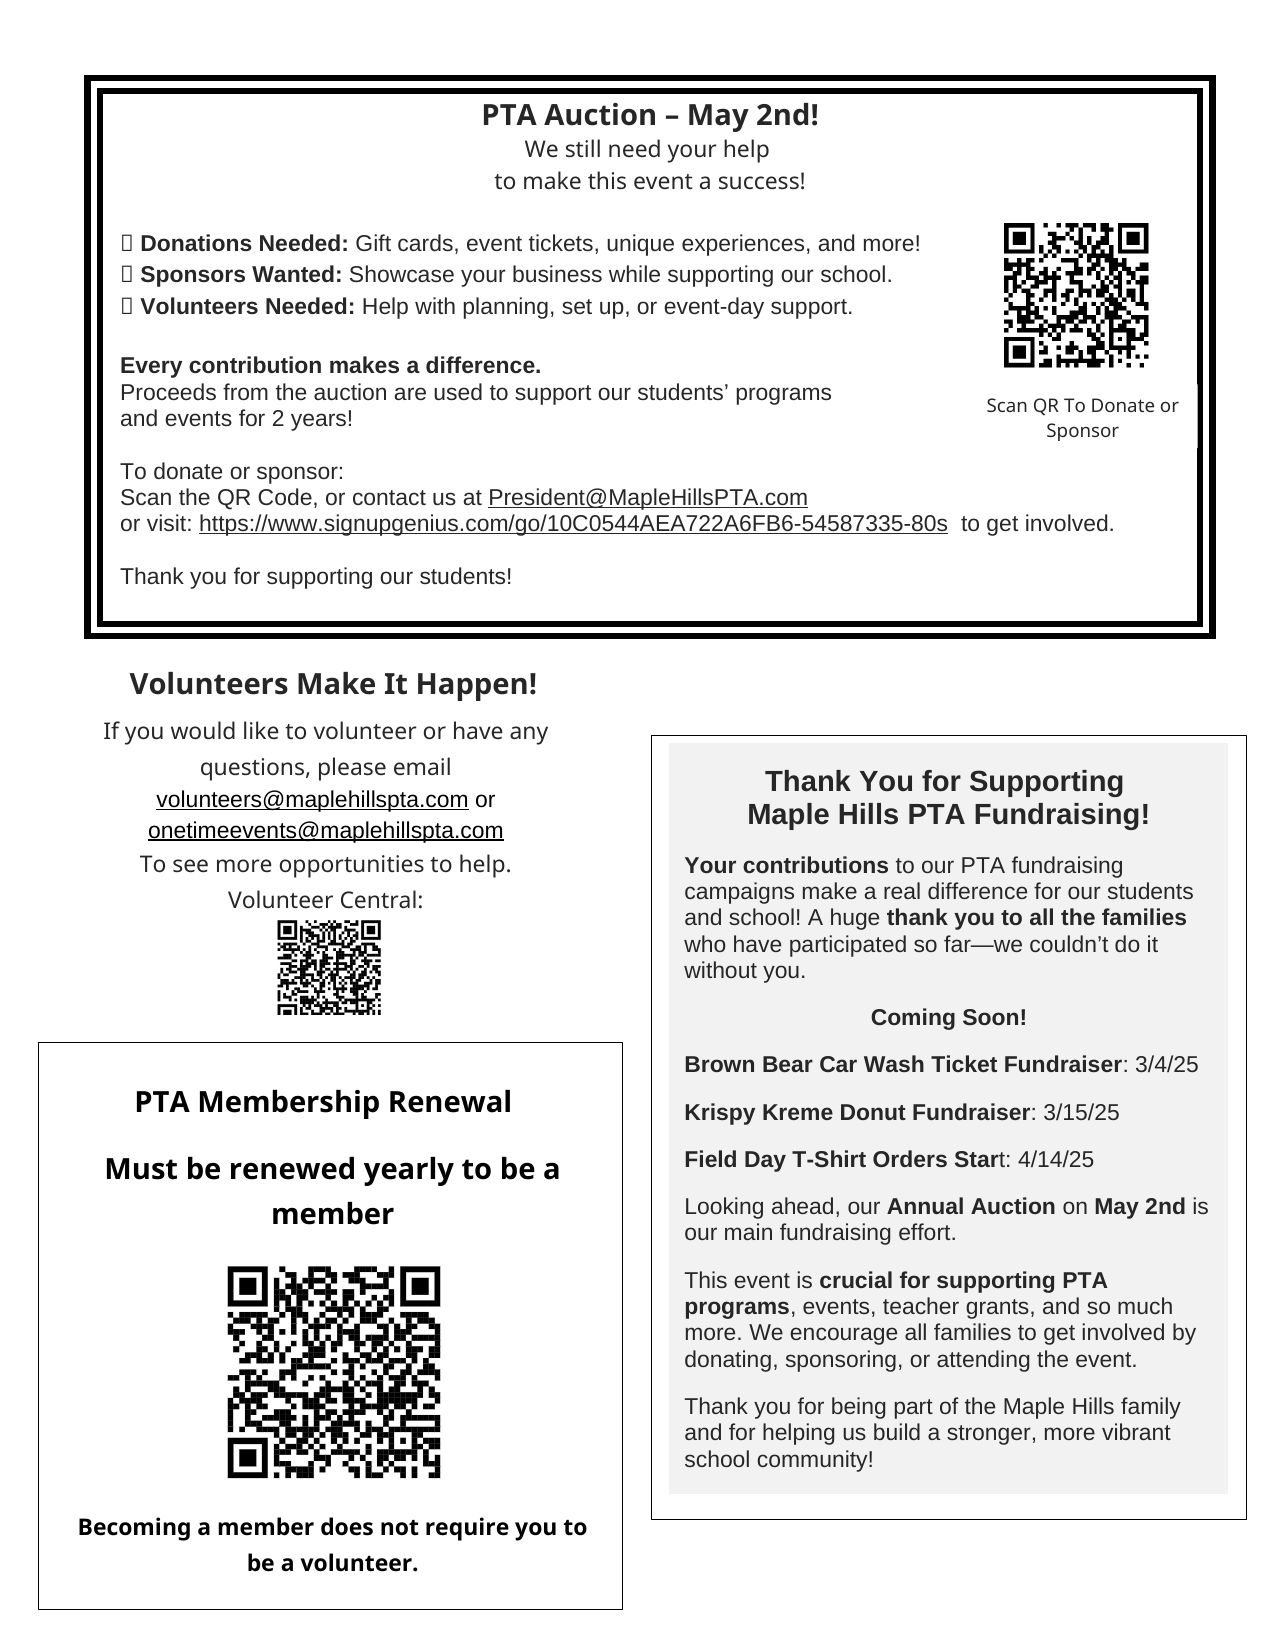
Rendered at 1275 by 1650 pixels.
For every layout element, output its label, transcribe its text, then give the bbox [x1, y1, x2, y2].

picture [222, 1260, 443, 1485]
picture [276, 919, 382, 1015]
picture [995, 214, 1157, 376]
table_header PTA Auction – May 2nd! We still need your help to make this event a success! 💜 Donations Needed: Gift cards, event tickets, unique experiences, and more! 💜 Sponsors Wanted: Showcase your business while supporting our school. 💜 Volunteers Needed: Help with planning, set up, or event-day support. Every contribution makes a difference. Proceeds from the auction are used to support our students’ programs and events for 2 years! To donate or sponsor: Scan the QR Code, or contact us at President@MapleHillsPTA.com or visit: https://www.signupgenius.com/go/10C0544AEA722A6FB6-54587335-80s to get involved. Thank you for supporting our students! [94, 81, 1206, 621]
